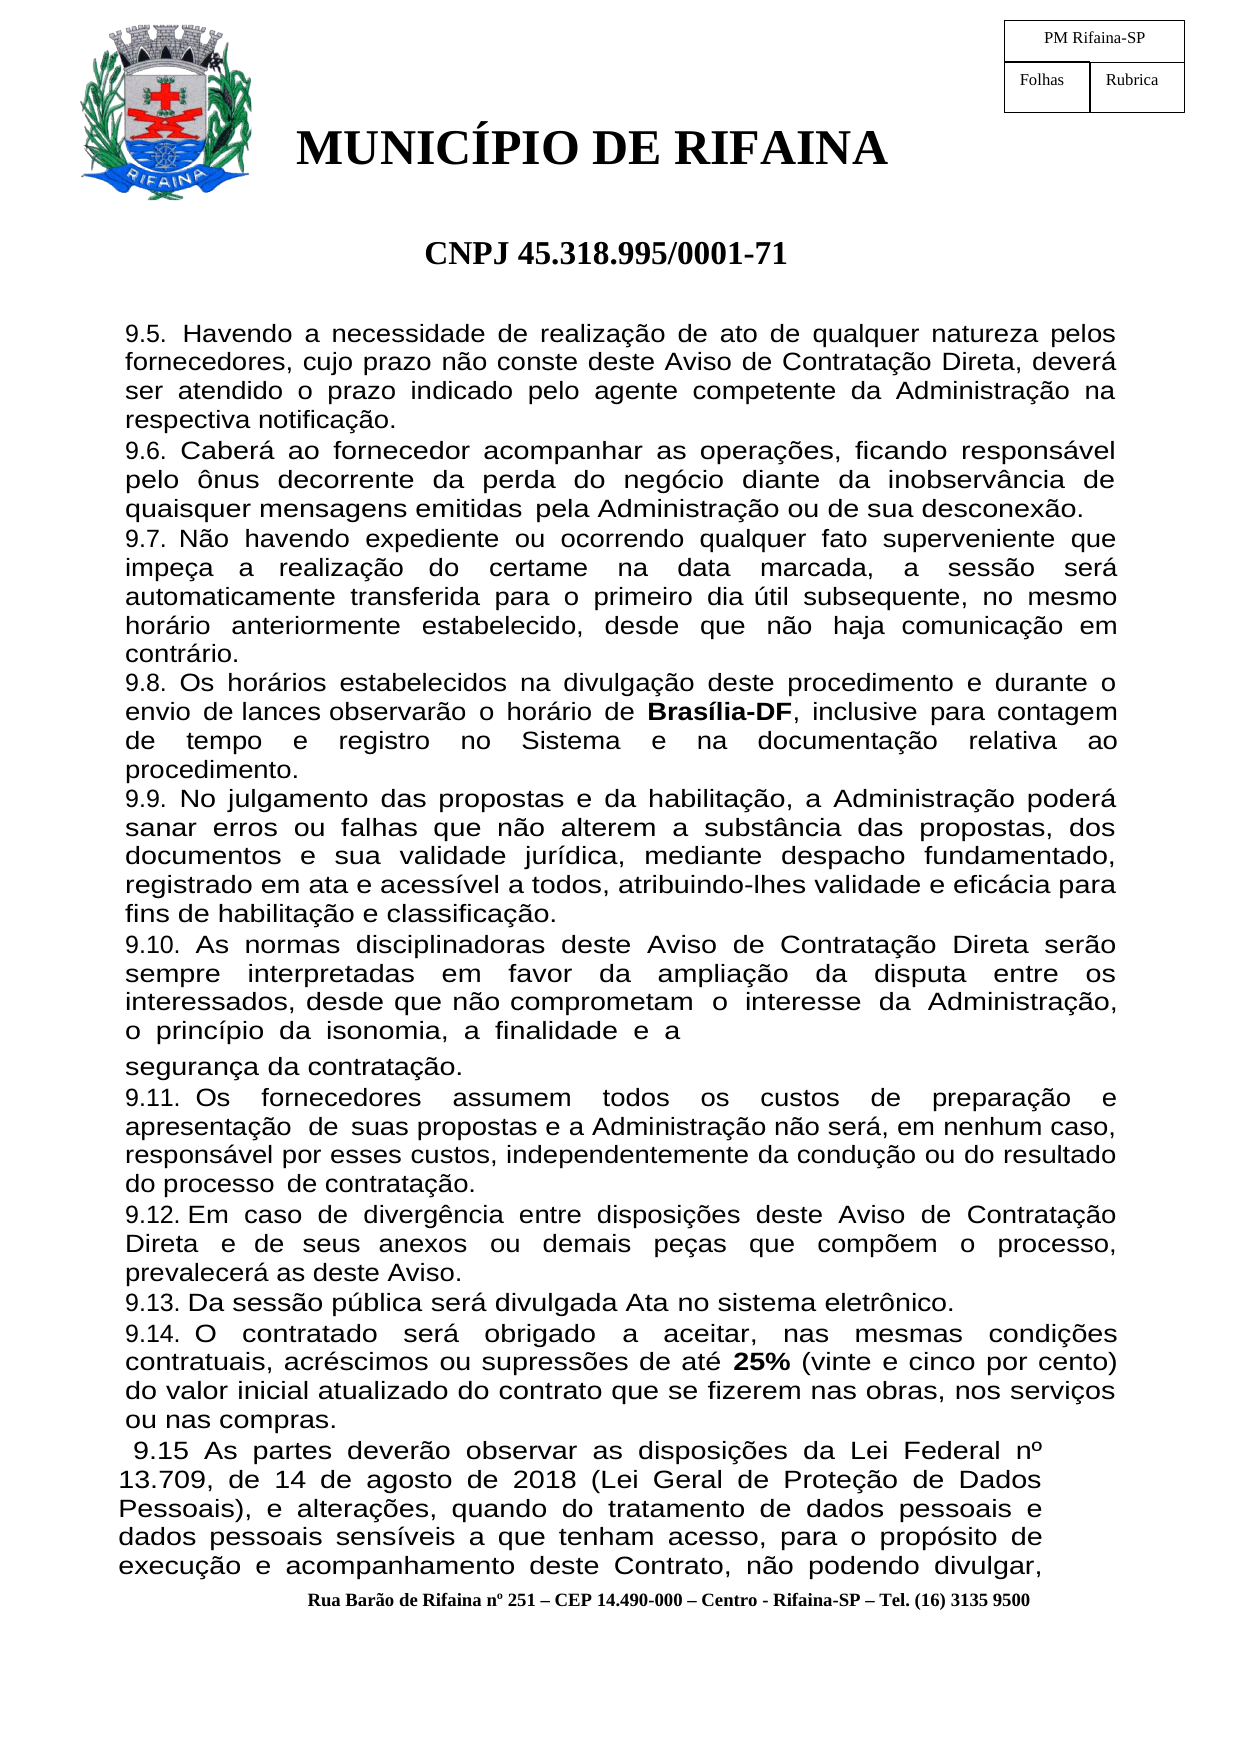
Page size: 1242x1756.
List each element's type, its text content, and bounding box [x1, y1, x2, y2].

list No julgamento das propostas e da habilitação, a Administração poderá sanar erros ou falhas que não alterem a substância das propostas, dos documentos e sua validade jurídica, mediante despacho fundamentado, registrado em ata e acessível a todos, atribuindo-lhes validade e eficácia para fins de habilitação e classificação. [125, 784, 1118, 927]
list Em caso de divergência entre disposições deste Aviso de Contratação Direta e de seus anexos ou demais peças que compõem o processo, prevalecerá as deste Aviso. [125, 1200, 1117, 1287]
list O contratado será obrigado a aceitar, nas mesmas condições contratuais, acréscimos ou supressões de até 25% (vinte e cinco por cento) do valor inicial atualizado do contrato que se fizerem nas obras, nos serviços ou nas compras. [125, 1318, 1118, 1433]
list As normas disciplinadoras deste Aviso de Contratação Direta serão sempre interpretadas em favor da ampliação da disputa entre os interessados, desde que não comprometam o interesse da Administração, o princípio da isonomia, a finalidade e a [125, 930, 1118, 1045]
picture [79, 22, 252, 201]
list Havendo a necessidade de realização de ato de qualquer natureza pelos fornecedores, cujo prazo não conste deste Aviso de Contratação Direta, deverá ser atendido o prazo indicado pelo agente competente da Administração na respectiva notificação. [125, 318, 1117, 433]
list Os fornecedores assumem todos os custos de preparação e apresentação de suas propostas e a Administração não será, em nenhum caso, responsável por esses custos, independentemente da condução ou do resultado do processo de contratação. [125, 1083, 1118, 1198]
list Caberá ao fornecedor acompanhar as operações, ficando responsável pelo ônus decorrente da perda do negócio diante da inobservância de quaisquer mensagens emitidas pela Administração ou de sua desconexão. [125, 436, 1117, 522]
list Da sessão pública será divulgada Ata no sistema eletrônico. [125, 1288, 1138, 1317]
text segurança da contratação. [125, 1052, 1138, 1080]
list Os horários estabelecidos na divulgação deste procedimento e durante o envio de lances observarão o horário de Brasília-DF, inclusive para contagem de tempo e registro no Sistema e na documentação relativa ao procedimento. [125, 668, 1118, 783]
list Não havendo expediente ou ocorrendo qualquer fato superveniente que impeça a realização do certame na data marcada, a sessão será automaticamente transferida para o primeiro dia útil subsequente, no mesmo horário anteriormente estabelecido, desde que não haja comunicação em contrário. [125, 524, 1118, 668]
